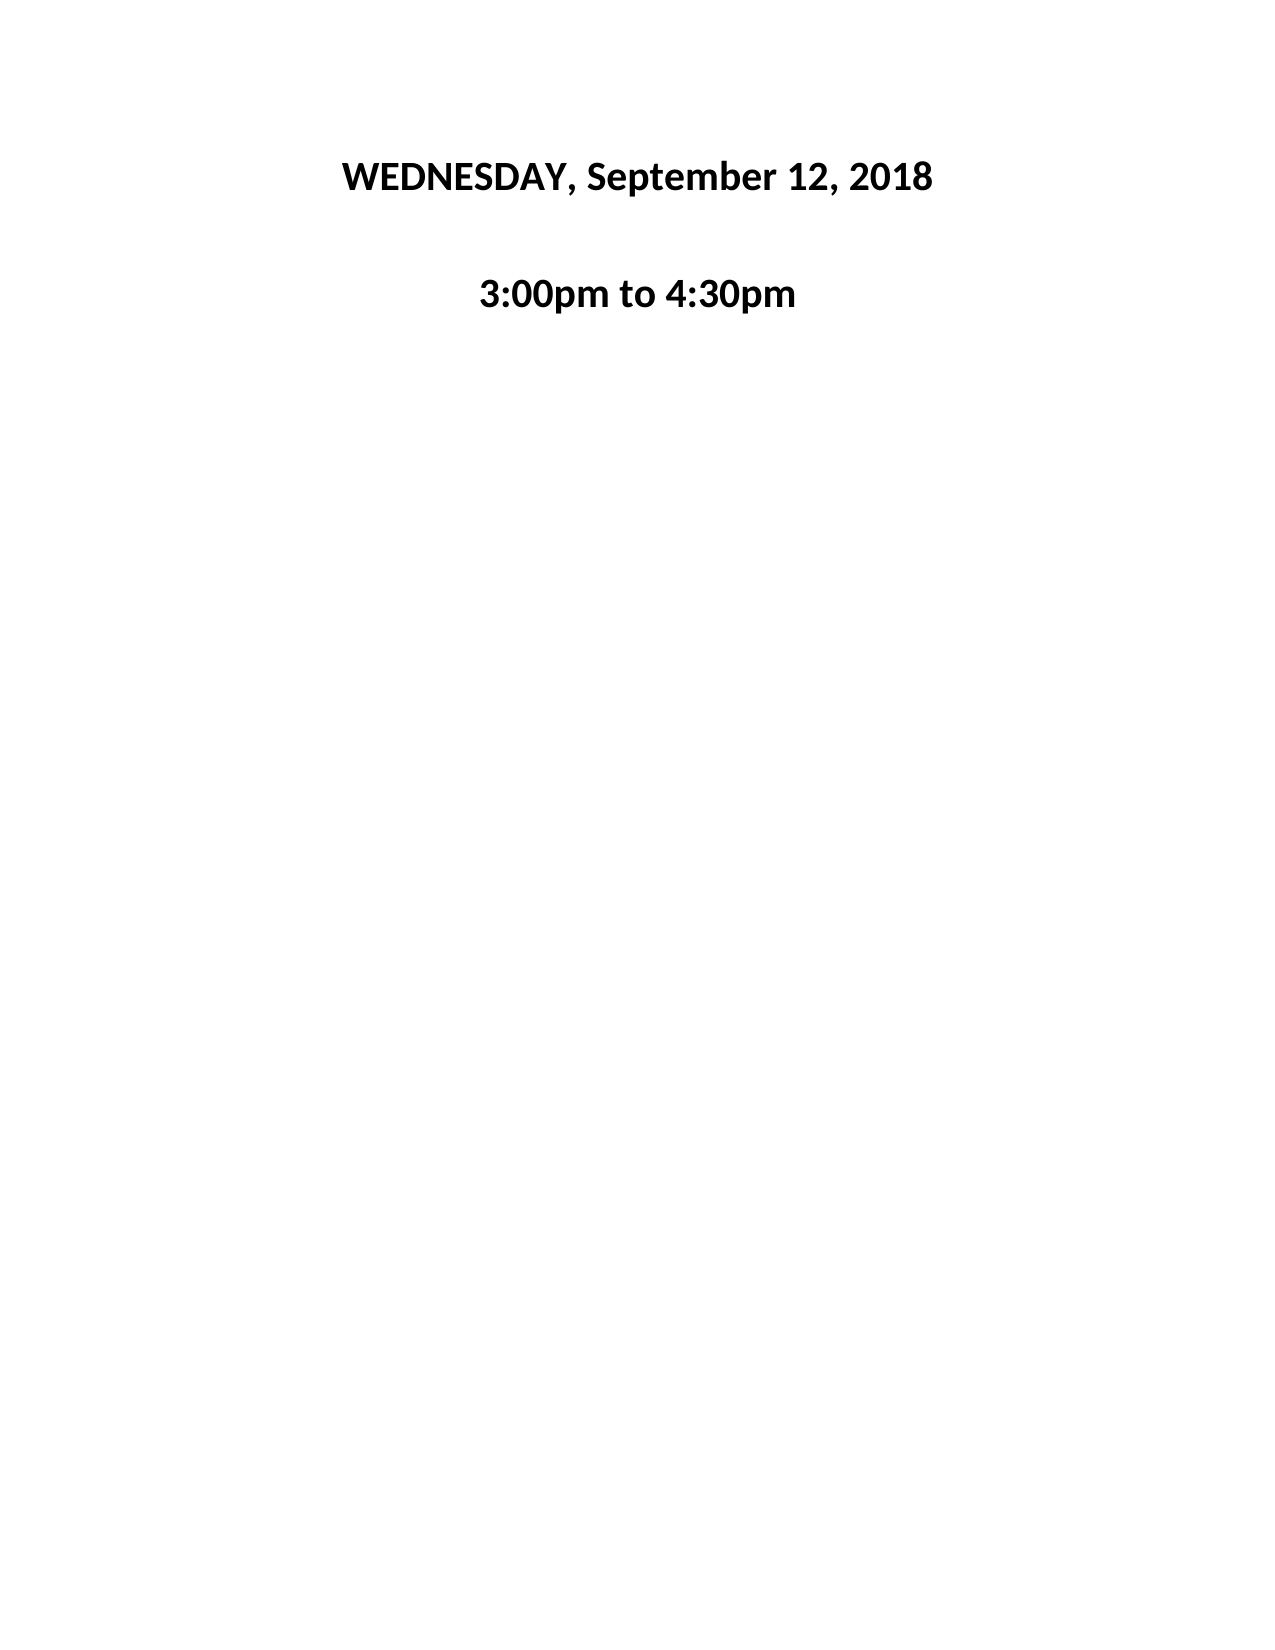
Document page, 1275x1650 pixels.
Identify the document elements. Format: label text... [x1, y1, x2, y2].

text 3:00pm to 4:30pm [150, 267, 1125, 318]
text WEDNESDAY, September 12, 2018 [150, 150, 1125, 201]
